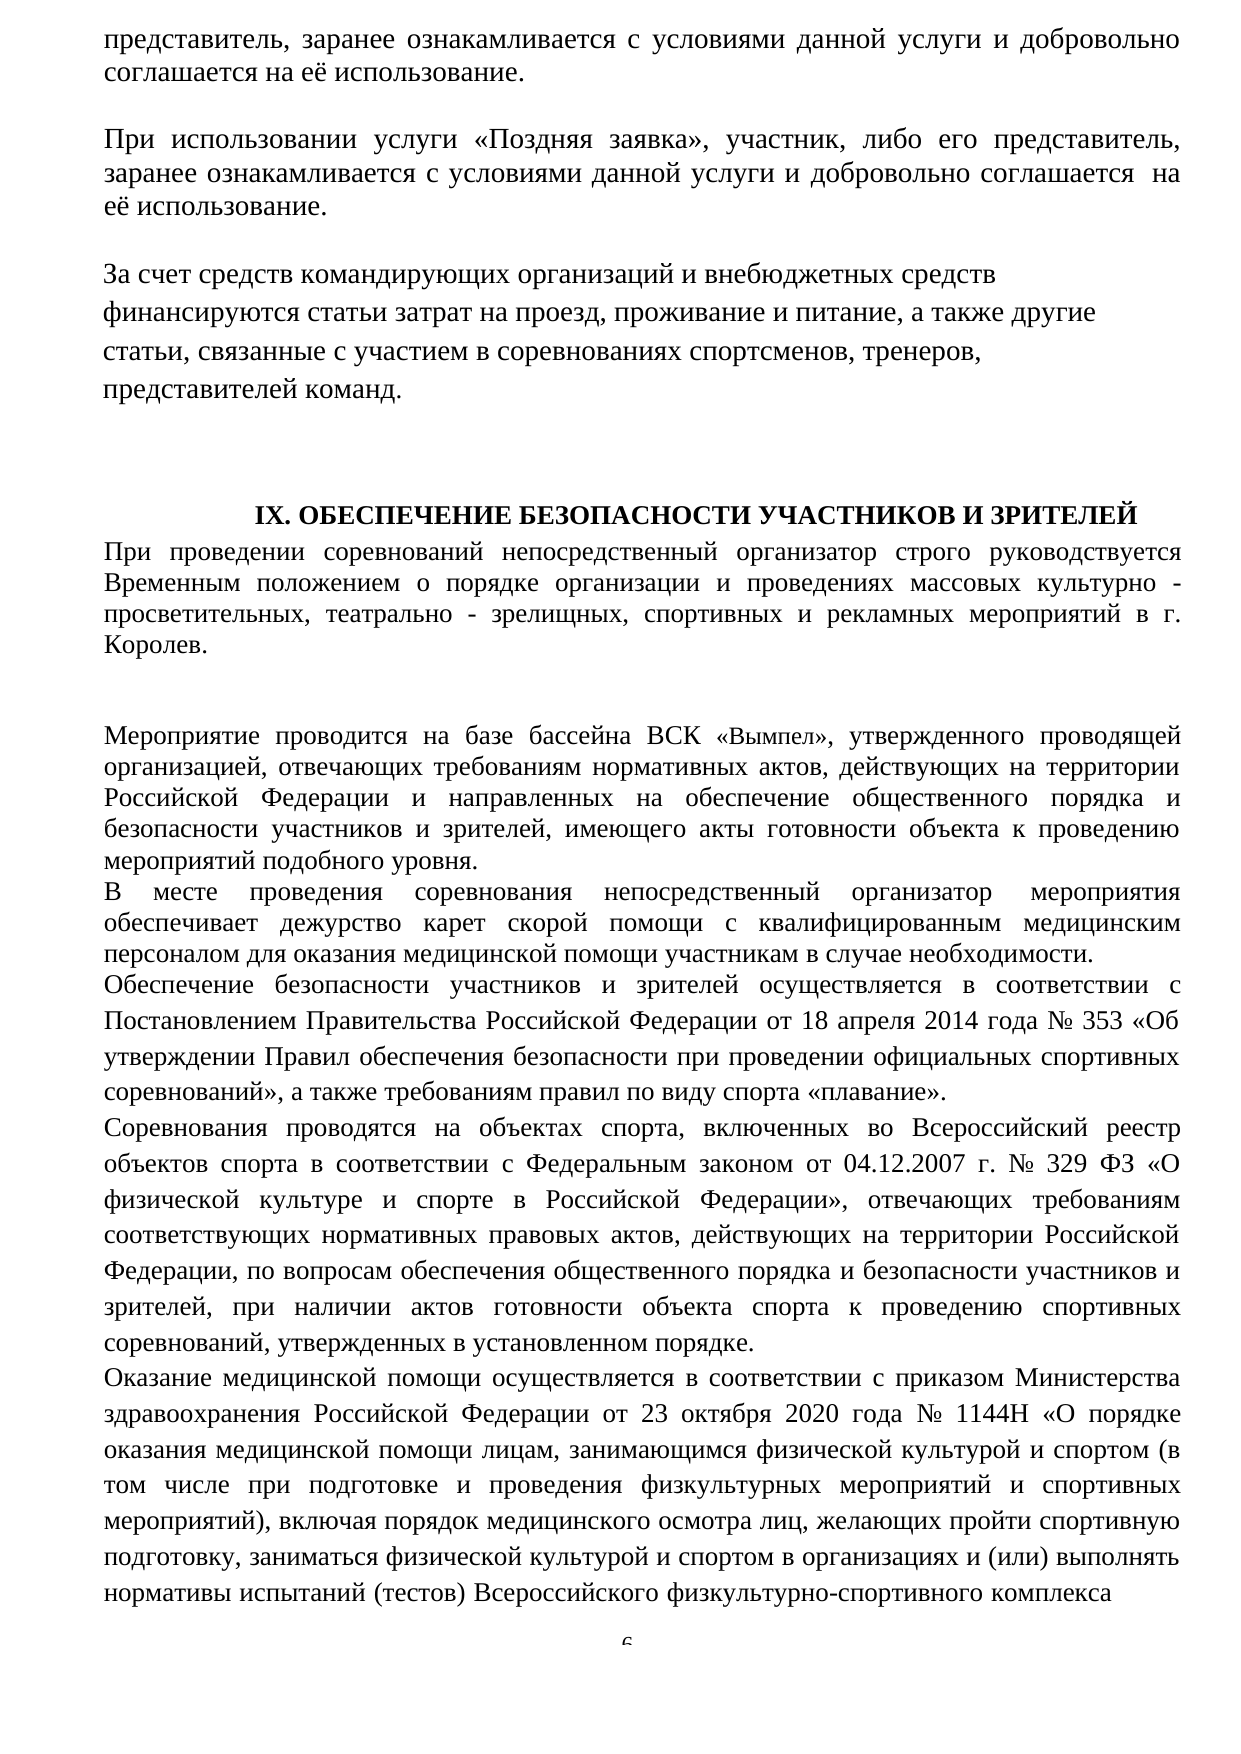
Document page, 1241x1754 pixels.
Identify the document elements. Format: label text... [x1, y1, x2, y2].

text Обеспечение безопасности участников и зрителей осуществляется в соответствии с Постановлением Правительства Российской Федерации от 18 апреля 2014 года № 353 «Об утверждении Правил обеспечения безопасности при проведении официальных спортивных соревнований», а также требованиям правил по виду спорта «плавание». [103, 968, 1181, 1107]
text представителей команд. [103, 371, 1207, 405]
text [103, 21, 1181, 88]
text В месте проведения соревнования непосредственный организатор мероприятия обеспечивает дежурство карет скорой помощи с квалифицированным медицинским персоналом для оказания медицинской помощи участникам в случае необходимости. [103, 875, 1181, 968]
text финансируются статьи затрат на проезд, проживание и питание, а также другие статьи, связанные с участием в соревнованиях спортсменов, тренеров, [103, 294, 1098, 366]
text При использовании услуги «Поздняя заявка», участник, либо его представитель, заранее ознакамливается с условиями данной услуги и добровольно соглашается на её использование. [103, 121, 1181, 222]
text Мероприятие проводится на базе бассейна ВСК «Вымпел», утвержденного проводящей организацией, отвечающих требованиям нормативных актов, действующих на территории Российской Федерации и направленных на обеспечение общественного порядка и безопасности участников и зрителей, имеющего акты готовности объекта к проведению мероприятий подобного уровня. [103, 719, 1181, 875]
text За счет средств командирующих организаций и внебюджетных средств [103, 256, 1207, 289]
text Оказание медицинской помощи осуществляется в соответствии с приказом Министерства здравоохранения Российской Федерации от 23 октября 2020 года № 1144Н «О порядке оказания медицинской помощи лицам, занимающимся физической культурой и спортом (в том числе при подготовке и проведения физкультурных мероприятий и спортивных мероприятий), включая порядок медицинского осмотра лиц, желающих пройти спортивную подготовку, заниматься физической культурой и спортом в организациях и (или) выполнять нормативы испытаний (тестов) Всероссийского физкультурно-спортивного комплекса [103, 1361, 1182, 1607]
subtitle ОБЕСПЕЧЕНИЕ БЕЗОПАСНОСТИ УЧАСТНИКОВ И ЗРИТЕЛЕЙ [254, 499, 1207, 530]
text Соревнования проводятся на объектах спорта, включенных во Всероссийский реестр объектов спорта в соответствии с Федеральным законом от 04.12.2007 г. № 329 ФЗ «О физической культуре и спорте в Российской Федерации», отвечающих требованиям соответствующих нормативных правовых актов, действующих на территории Российской Федерации, по вопросам обеспечения общественного порядка и безопасности участников и зрителей, при наличии актов готовности объекта спорта к проведению спортивных соревнований, утвержденных в установленном порядке. [103, 1111, 1181, 1357]
text При проведении соревнований непосредственный организатор строго руководствуется Временным положением о порядке организации и проведениях массовых культурно - просветительных, театрально - зрелищных, спортивных и рекламных мероприятий в г. Королев. [103, 535, 1182, 659]
